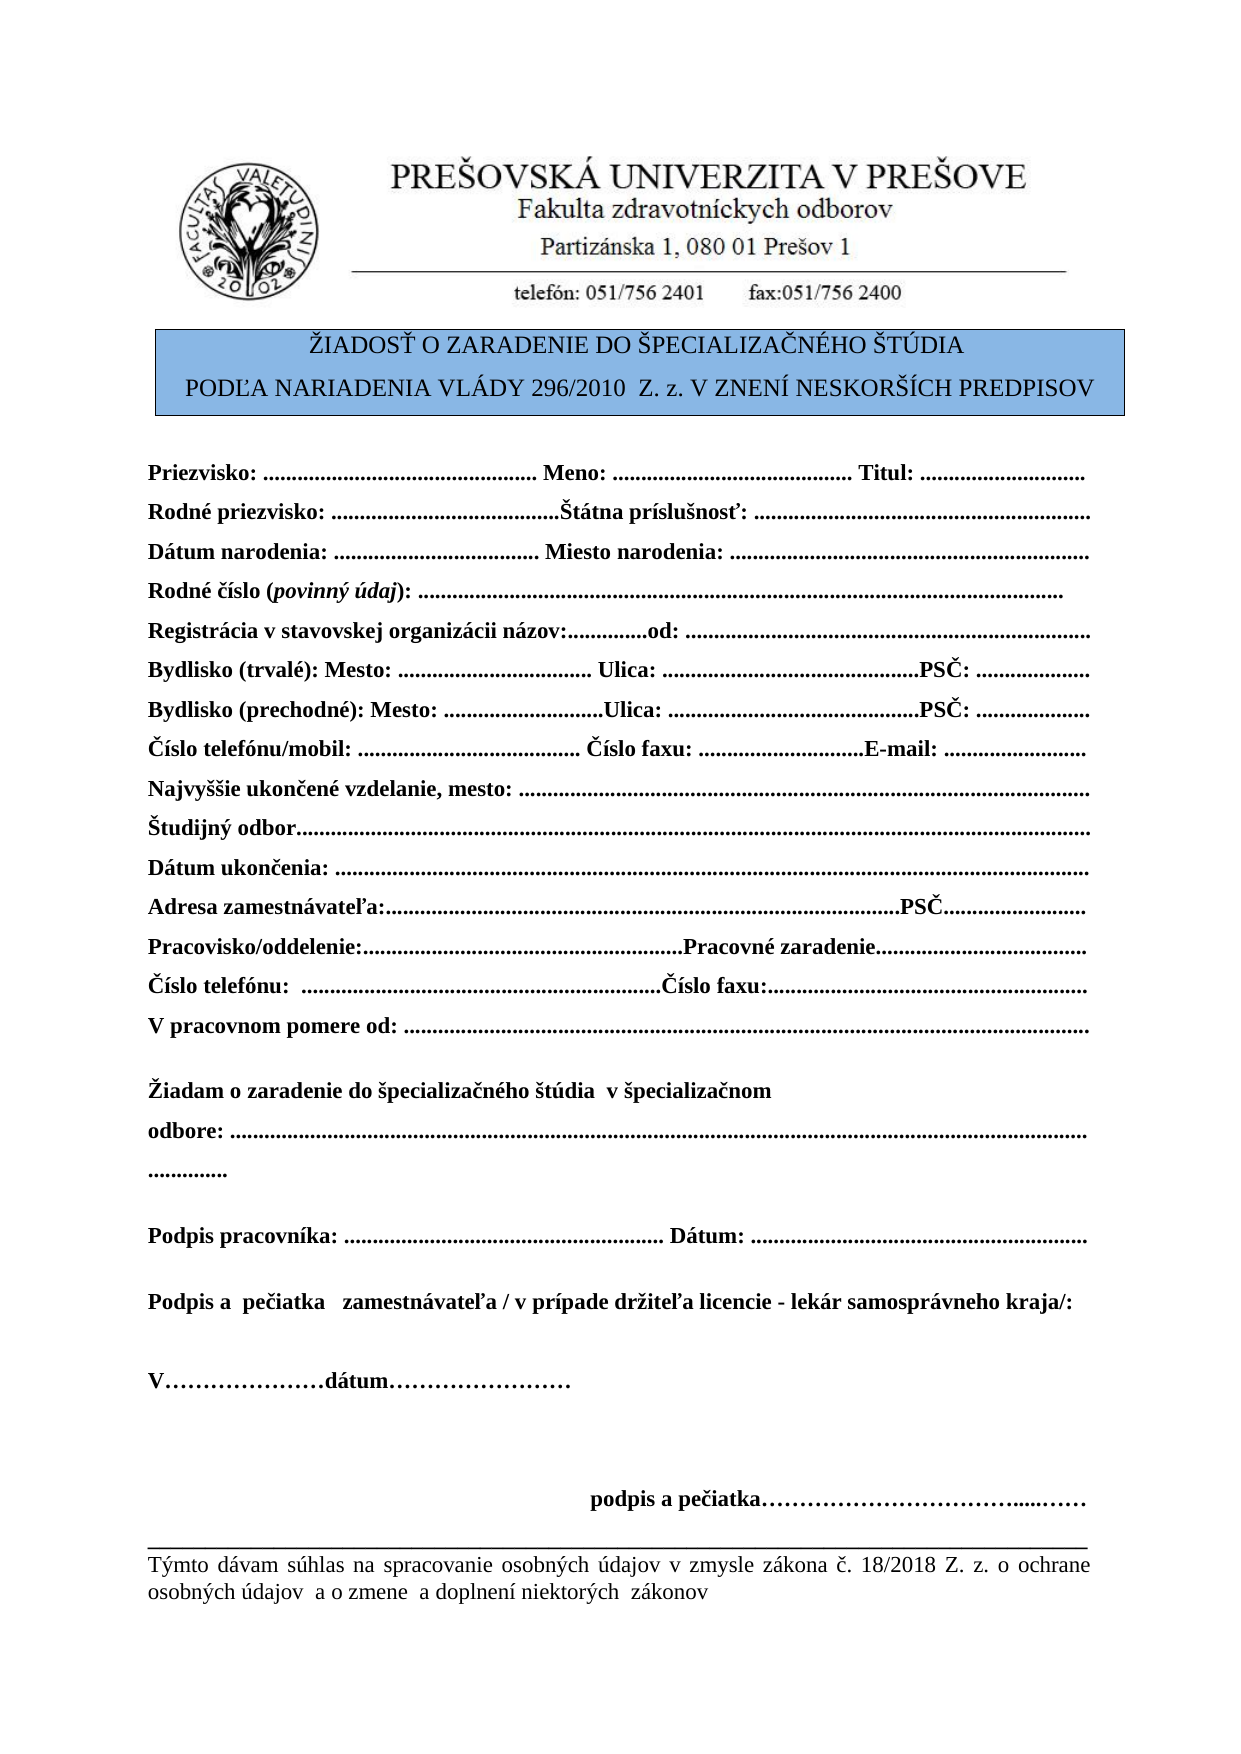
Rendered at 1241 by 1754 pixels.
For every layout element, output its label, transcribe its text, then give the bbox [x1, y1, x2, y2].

text Bydlisko (trvalé): Mesto: .................................. Ulica: .............................................PSČ: .................... [148, 656, 1093, 683]
text Rodné priezvisko: ........................................Štátna príslušnosť: ........................................................... [148, 498, 1093, 525]
text V pracovnom pomere od: ........................................................................................................................ [148, 1012, 1093, 1038]
text Dátum narodenia: .................................... Miesto narodenia: ............................................................... [148, 538, 1093, 564]
picture [147, 147, 1092, 315]
text Dátum ukončenia: .................................................................................................................................... [148, 854, 1093, 880]
text Študijný odbor........................................................................................................................................... [148, 814, 1093, 841]
text Rodné číslo (povinný údaj): ................................................................................................................. [148, 577, 1093, 604]
text V…………………dátum…………………… [148, 1367, 1093, 1393]
text Číslo telefónu: ...............................................................Číslo faxu:........................................................ [148, 972, 1093, 998]
text Pracovisko/oddelenie:........................................................Pracovné zaradenie..................................... [148, 933, 1093, 959]
text podpis a pečiatka…………………………….....…… [590, 1486, 1093, 1512]
text Podpis pracovníka: ........................................................ Dátum: ........................................................... [148, 1222, 1093, 1249]
text Žiadam o zaradenie do špecializačného štúdia v špecializačnom odbore: .................................................................................................................................................................... [148, 1077, 1093, 1183]
text Najvyššie ukončené vzdelanie, mesto: .................................................................................................... [148, 775, 1093, 801]
text Číslo telefónu/mobil: ....................................... Číslo faxu: .............................E-mail: ......................... [148, 735, 1093, 762]
text __________________________________________________________________________________ [148, 1525, 1093, 1551]
table_header Žiadosť o zaradenie DO ŠPECIALIZAČNÉHO šTÚDIA PODĽA NARIADENIA VLÁDY 296/2010 Z. z. V ZNENÍ NESKORŠÍCH PREDPISOV [156, 330, 1124, 415]
text Bydlisko (prechodné): Mesto: ............................Ulica: ............................................PSČ: .................... [148, 696, 1093, 722]
text Podpis a pečiatka zamestnávateľa / v prípade držiteľa licencie - lekár samosprávneho kraja/: [148, 1288, 1093, 1314]
text Adresa zamestnávateľa:..........................................................................................PSČ......................... [148, 893, 1093, 919]
text Priezvisko: ................................................ Meno: .......................................... Titul: ............................. [148, 459, 1093, 485]
text Týmto dávam súhlas na spracovanie osobných údajov v zmysle zákona č. 18/2018 Z. z. o ochrane osobných údajov a o zmene a doplnení niektorých zákonov [148, 1551, 1093, 1604]
text Registrácia v stavovskej organizácii názov:..............od: ....................................................................... [148, 617, 1093, 643]
